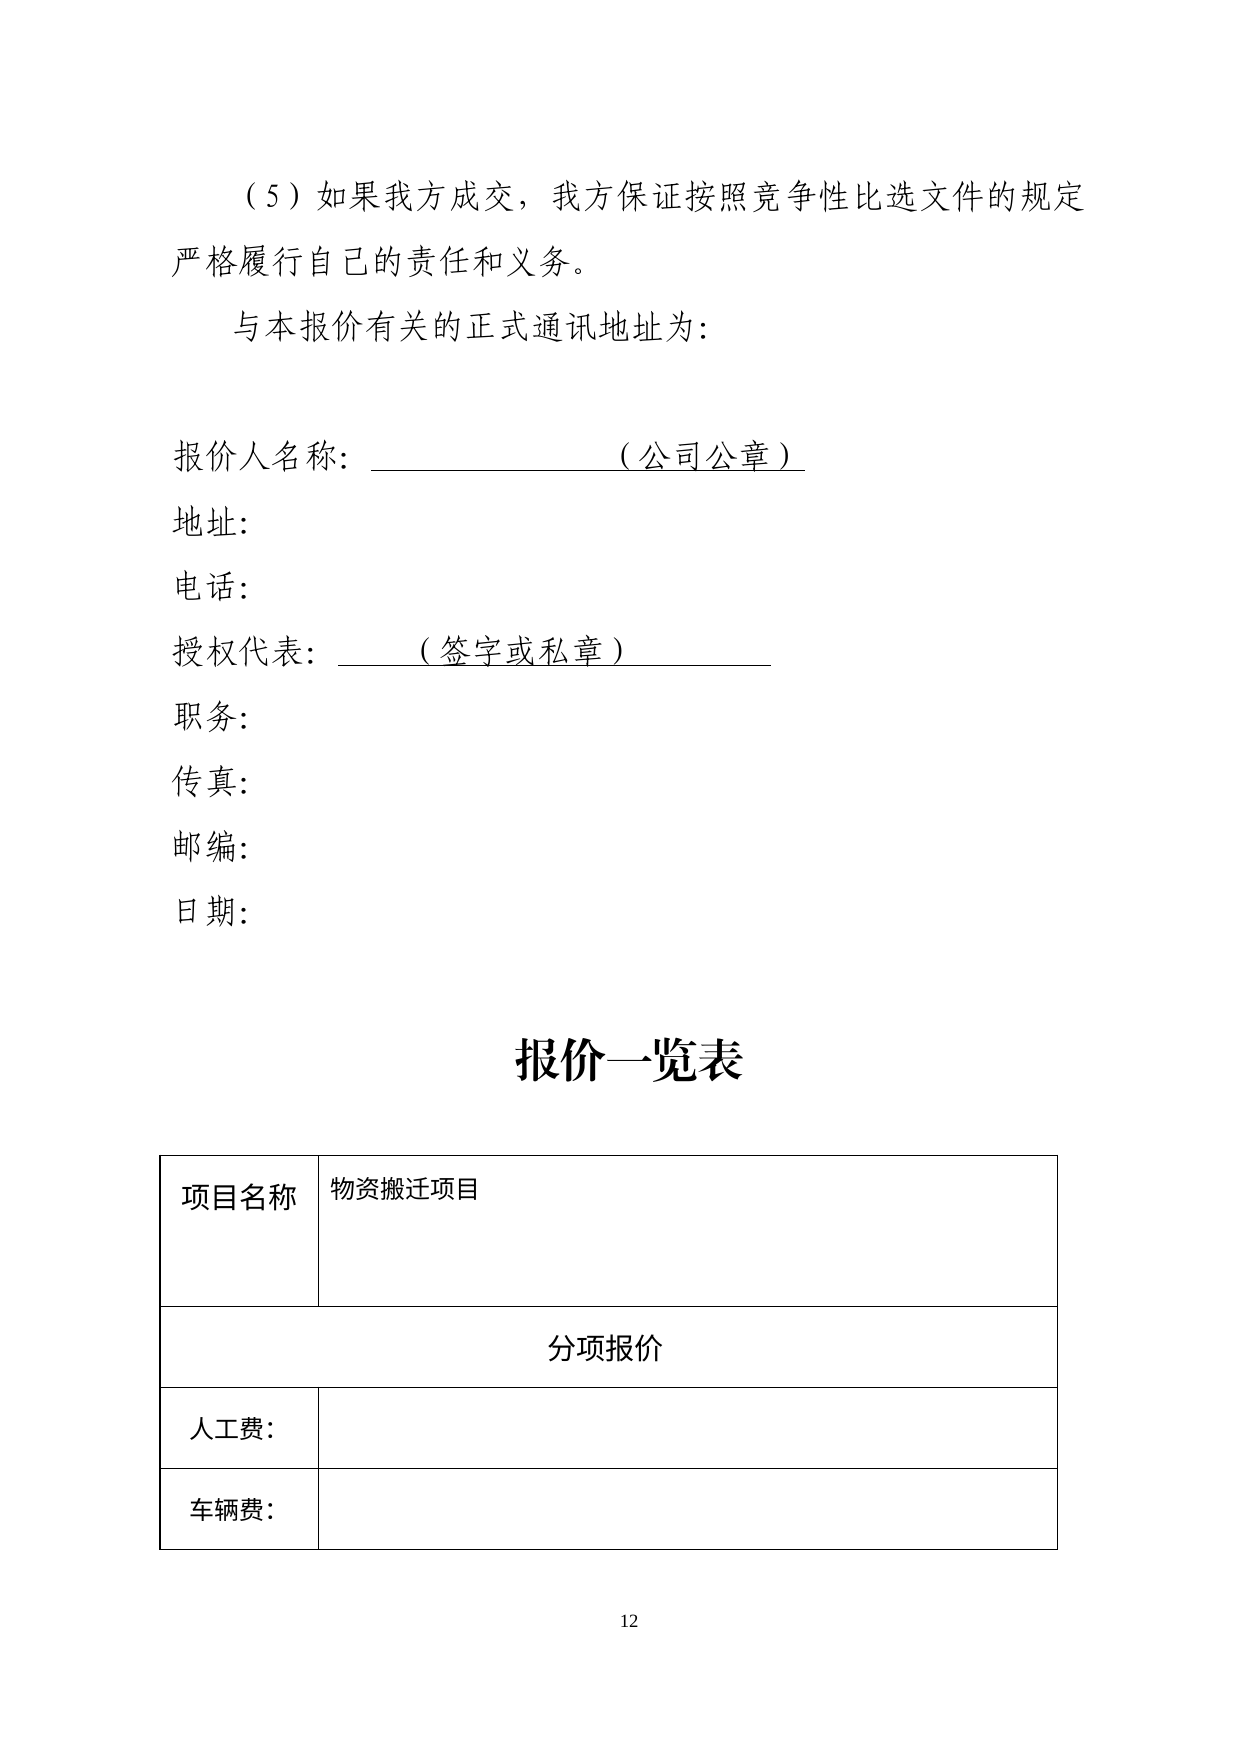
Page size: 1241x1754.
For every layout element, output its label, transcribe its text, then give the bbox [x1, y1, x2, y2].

table_header 物资搬迁项目 [319, 1156, 1057, 1306]
text 邮编： [171, 812, 1087, 877]
text 日期： [171, 877, 1087, 942]
text 地址： [171, 487, 1087, 552]
table_cell 分项报价 [161, 1307, 1057, 1387]
text 授权代表： （签字或私章） [171, 617, 1087, 682]
text （5）如果我方成交，我方保证按照竞争性比选文件的规定严格履行自己的责任和义务。 [171, 162, 1087, 292]
table_cell [319, 1388, 1057, 1468]
text 报价一览表 [171, 1030, 1087, 1095]
text 电话： [171, 552, 1087, 617]
table_cell 人工费： [161, 1388, 318, 1468]
text 报价人名称： （公司公章） [171, 422, 1087, 487]
text 传真： [171, 747, 1087, 812]
text 与本报价有关的正式通讯地址为： [171, 292, 1087, 357]
table_header 项目名称 [161, 1156, 318, 1306]
table_cell [319, 1469, 1057, 1549]
text 职务： [171, 682, 1087, 747]
table_cell 车辆费： [161, 1469, 318, 1549]
